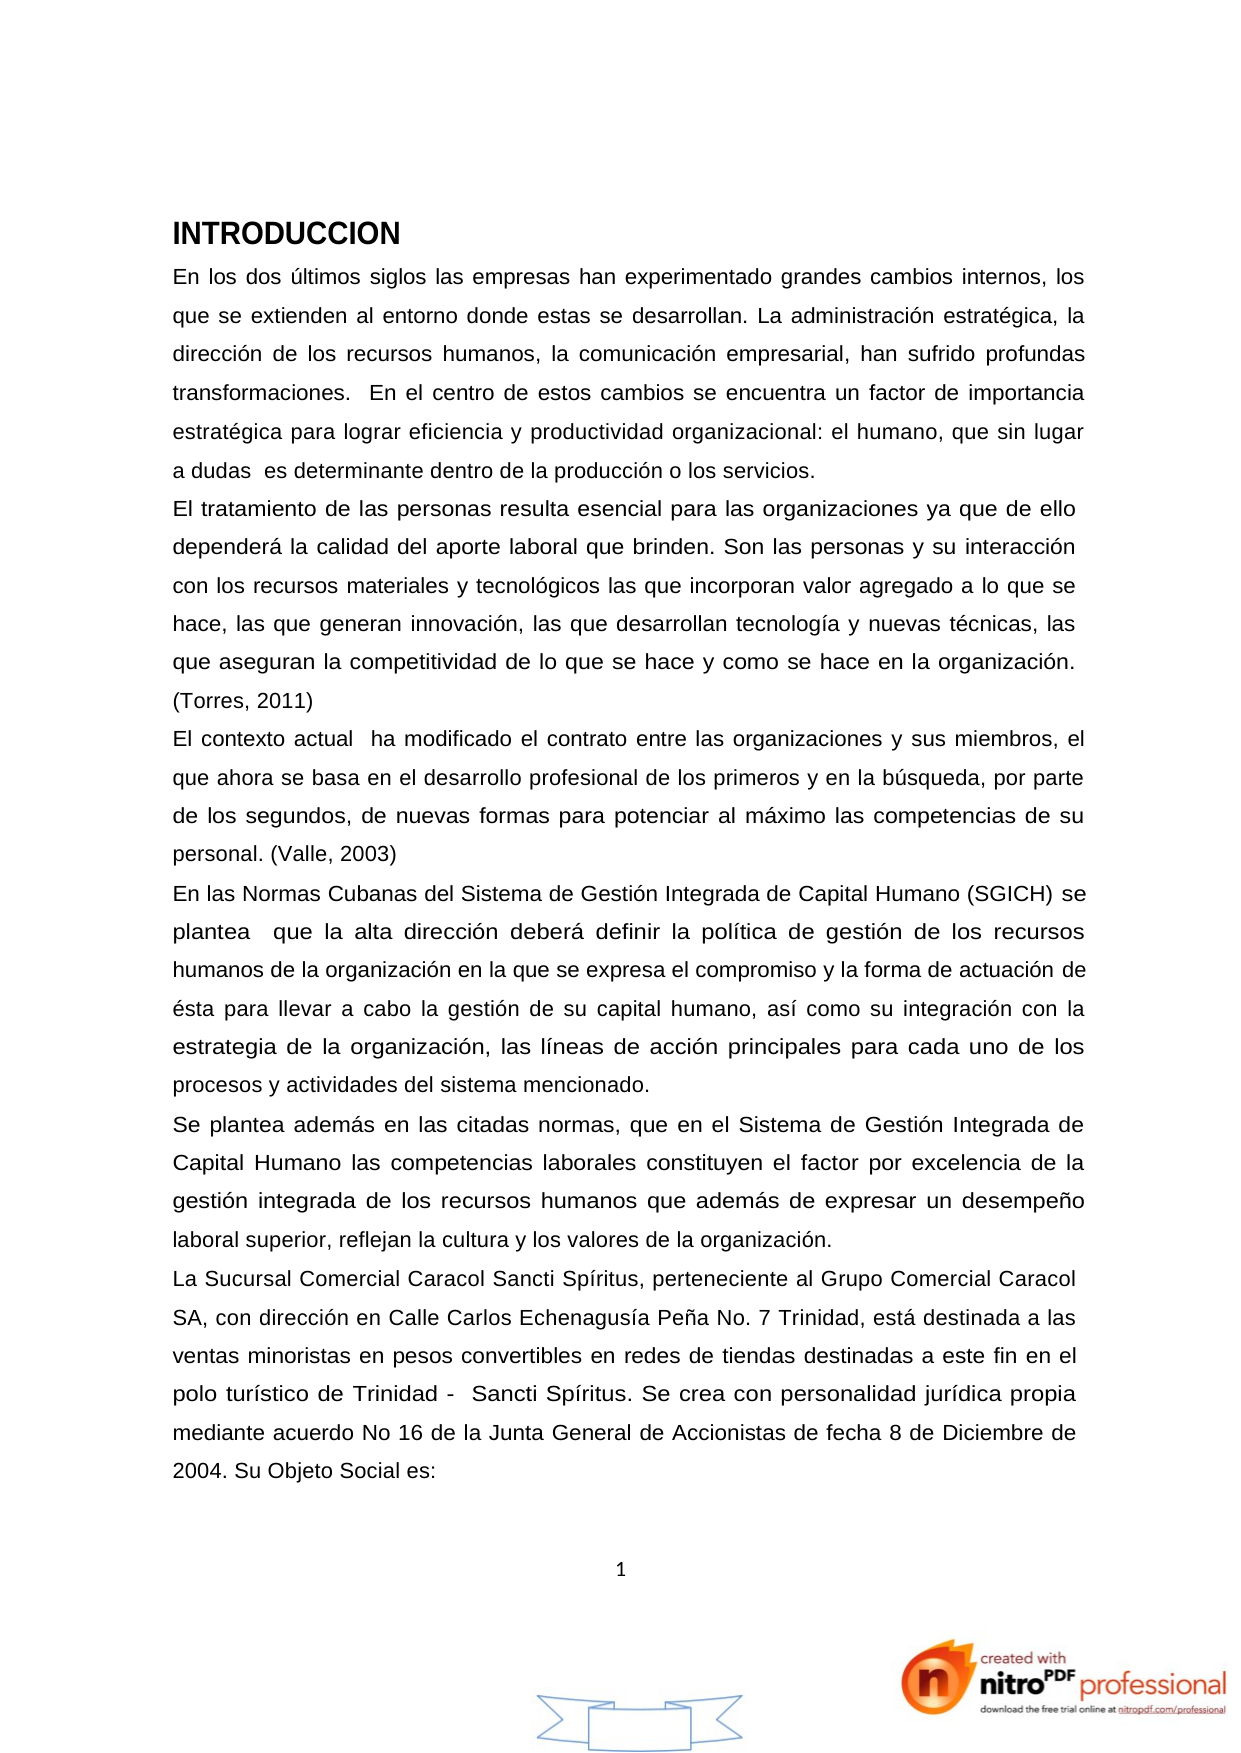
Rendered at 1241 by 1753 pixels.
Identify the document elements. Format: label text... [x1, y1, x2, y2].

picture [891, 1629, 1238, 1727]
text En los dos últimos siglos las empresas han experimentado grandes cambios internos, los que se extienden al entorno donde estas se desarrollan. La administración estratégica, la dirección de los recursos humanos, la comunicación empresarial, han sufrido profundas transformaciones. En el centro de estos cambios se encuentra un factor de importancia estratégica para lograr eficiencia y productividad organizacional: el humano, que sin lugar a dudas es determinante dentro de la producción o los servicios. [172, 253, 1087, 486]
text La Sucursal Comercial Caracol Sancti Spíritus, perteneciente al Grupo Comercial Caracol SA, con dirección en Calle Carlos Echenagusía Peña No. 7 Trinidad, está destinada a las ventas minoristas en pesos convertibles en redes de tiendas destinadas a este fin en el polo turístico de Trinidad - Sancti Spíritus. Se crea con personalidad jurídica propia mediante acuerdo No 16 de la Junta General de Accionistas de fecha 8 de Diciembre de 2004. Su Objeto Social es: [172, 1256, 1087, 1486]
text El contexto actual ha modificado el contrato entre las organizaciones y sus miembros, el que ahora se basa en el desarrollo profesional de los primeros y en la búsqueda, por parte de los segundos, de nuevas formas para potenciar al máximo las competencias de su personal. (Valle, 2003) [172, 716, 1087, 869]
text Se plantea además en las citadas normas, que en el Sistema de Gestión Integrada de Capital Humano las competencias laborales constituyen el factor por excelencia de la gestión integrada de los recursos humanos que además de expresar un desempeño laboral superior, reflejan la cultura y los valores de la organización. [172, 1102, 1087, 1255]
text INTRODUCCION [172, 215, 1091, 252]
text En las Normas Cubanas del Sistema de Gestión Integrada de Capital Humano (SGICH) se plantea que la alta dirección deberá definir la política de gestión de los recursos humanos de la organización en la que se expresa el compromiso y la forma de actuación de ésta para llevar a cabo la gestión de su capital humano, así como su integración con la estrategia de la organización, las líneas de acción principales para cada uno de los procesos y actividades del sistema mencionado. [172, 871, 1086, 1101]
text El tratamiento de las personas resulta esencial para las organizaciones ya que de ello dependerá la calidad del aporte laboral que brinden. Son las personas y su interacción con los recursos materiales y tecnológicos las que incorporan valor agregado a lo que se hace, las que generan innovación, las que desarrollan tecnología y nuevas técnicas, las que aseguran la competitividad de lo que se hace y como se hace en la organización. (Torres, 2011) [172, 486, 1086, 716]
text 1 [615, 1557, 1091, 1582]
picture [531, 1687, 748, 1752]
